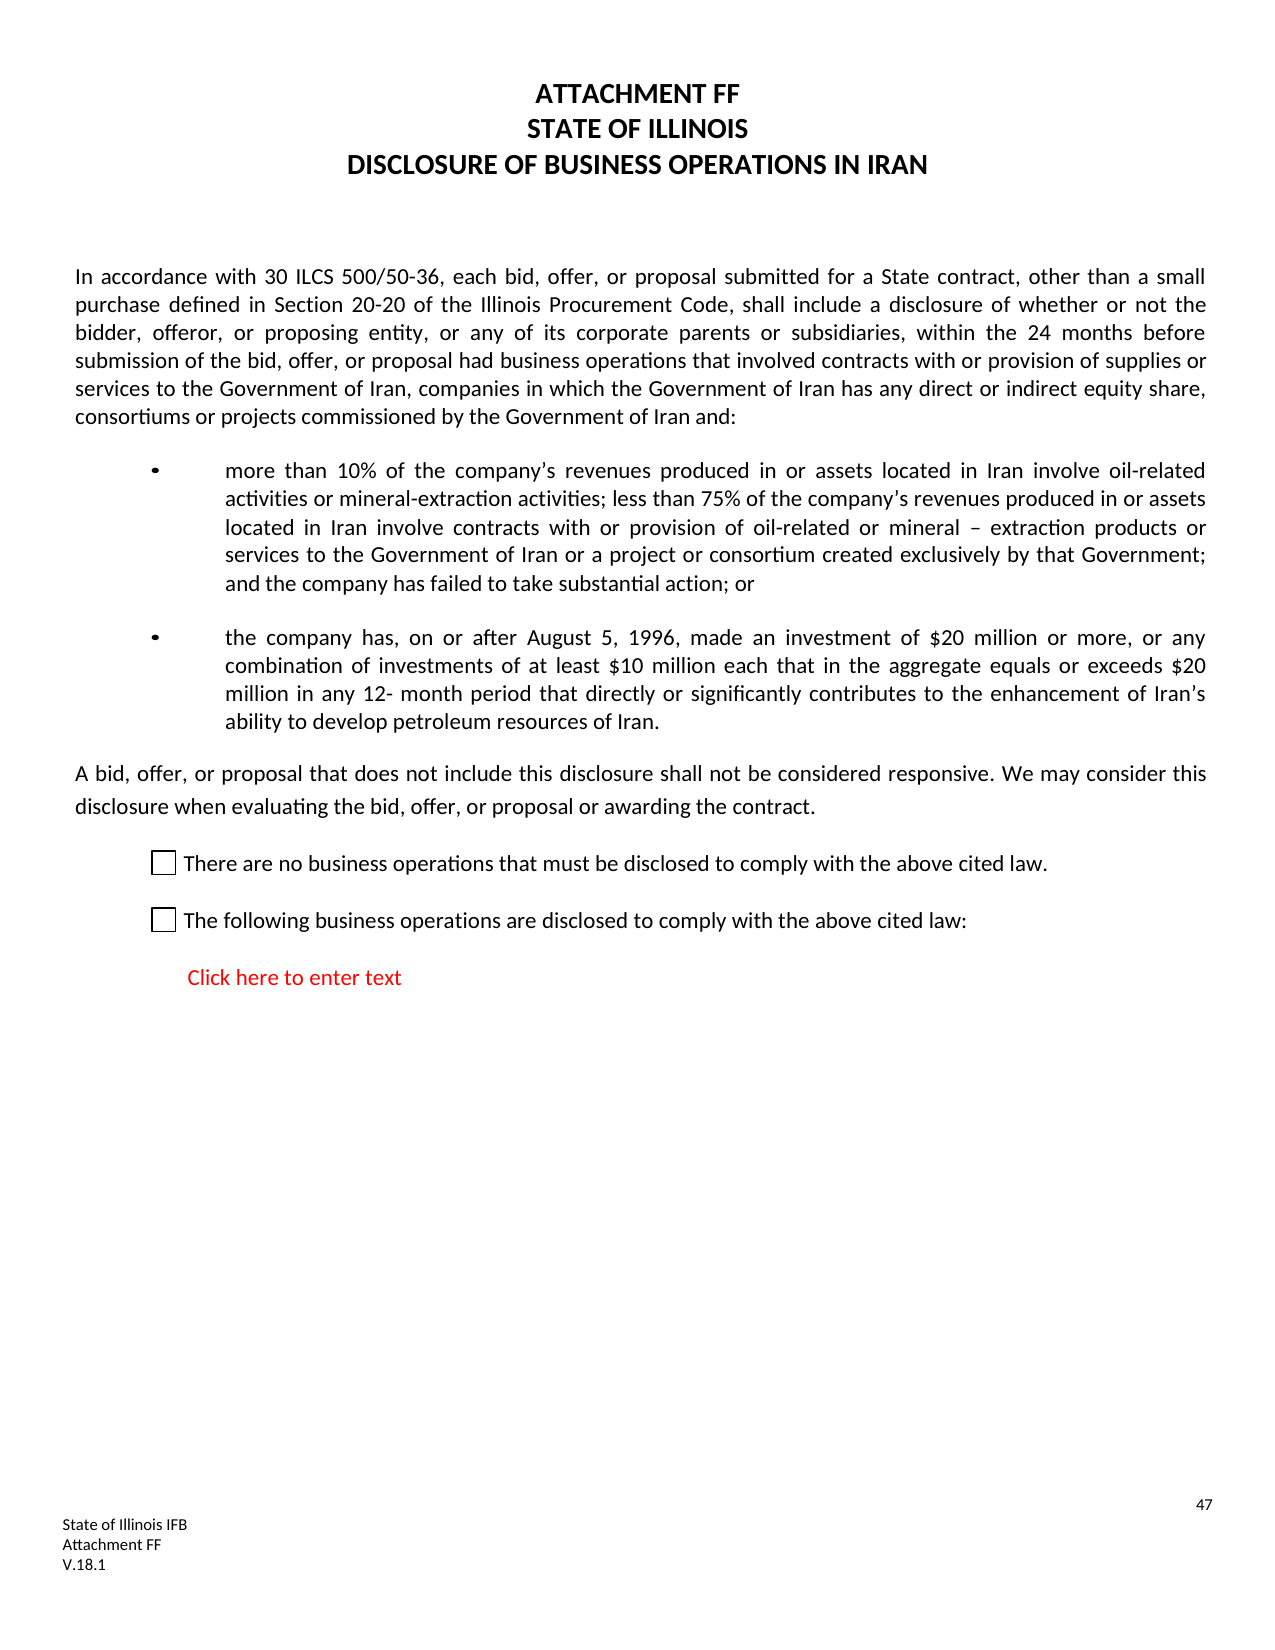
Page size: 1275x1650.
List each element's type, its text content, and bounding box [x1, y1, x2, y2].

text • more than 10% of the company’s revenues produced in or assets located in Iran involve oil-related activities or mineral-extraction activities; less than 75% of the company’s revenues produced in or assets located in Iran involve contracts with or provision of oil-related or mineral – extraction products or services to the Government of Iran or a project or consortium created exclusively by that Government; and the company has failed to take substantial action; or [150, 457, 1207, 597]
text A bid, offer, or proposal that does not include this disclosure shall not be considered responsive. We may consider this disclosure when evaluating the bid, offer, or proposal or awarding the contract. [75, 755, 1207, 820]
text The following business operations are disclosed to comply with the above cited law: Click here to enter text [183, 906, 970, 991]
text In accordance with 30 ILCS 500/50-36, each bid, offer, or proposal submitted for a State contract, other than a small purchase defined in Section 20-20 of the Illinois Procurement Code, shall include a disclosure of whether or not the bidder, offeror, or proposing entity, or any of its corporate parents or subsidiaries, within the 24 months before submission of the bid, offer, or proposal had business operations that involved contracts with or provision of supplies or services to the Government of Iran, companies in which the Government of Iran has any direct or indirect equity share, consortiums or projects commissioned by the Government of Iran and: [75, 262, 1207, 431]
text • the company has, on or after August 5, 1996, made an investment of $20 million or more, or any combination of investments of at least $10 million each that in the aggregate equals or exceeds $20 million in any 12- month period that directly or significantly contributes to the enhancement of Iran’s ability to develop petroleum resources of Iran. [150, 623, 1206, 735]
text There are no business operations that must be disclosed to comply with the above cited law. [183, 849, 1214, 877]
